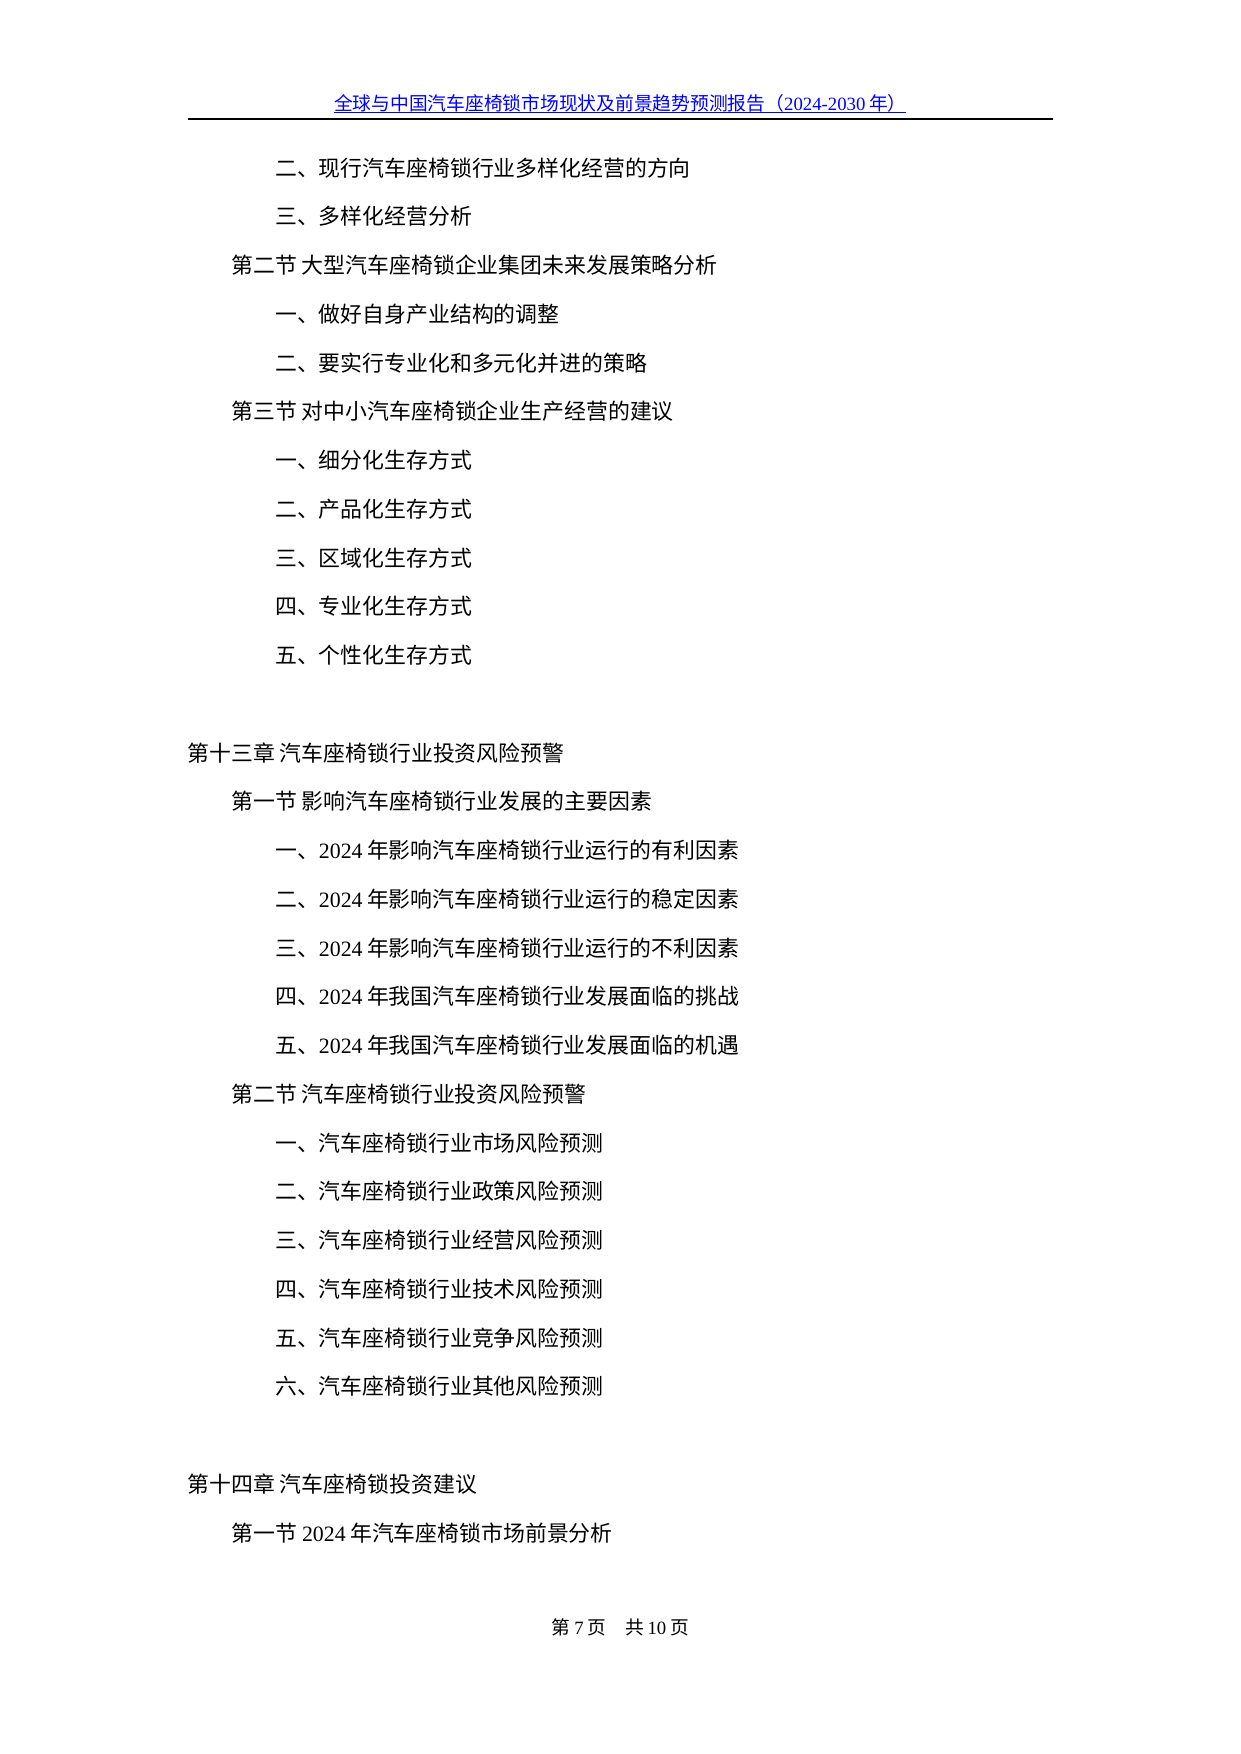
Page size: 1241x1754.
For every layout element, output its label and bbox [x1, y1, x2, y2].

text [187, 150, 1053, 1548]
